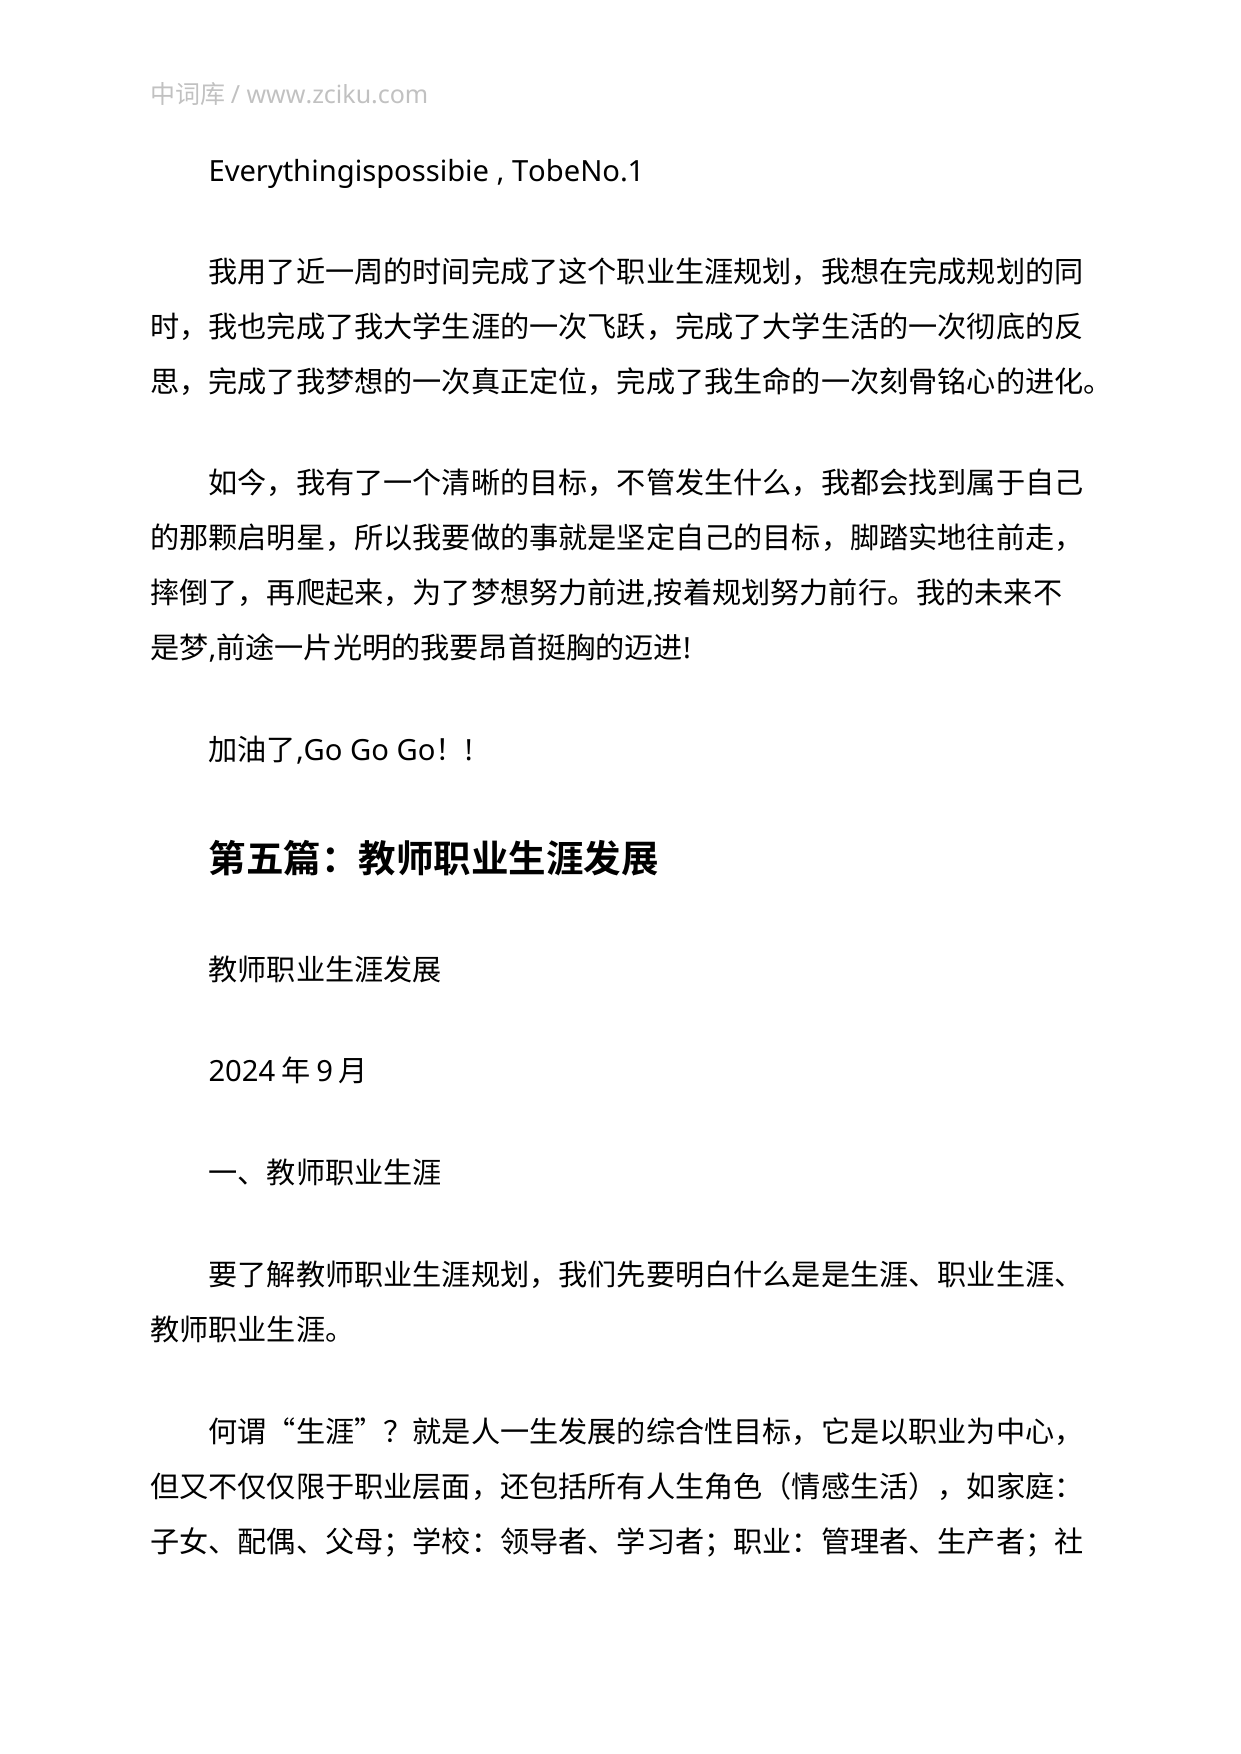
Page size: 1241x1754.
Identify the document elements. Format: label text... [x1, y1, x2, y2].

text 要了解教师职业生涯规划，我们先要明白什么是是生涯、职业生涯、教师职业生涯。 [150, 1252, 1090, 1349]
text 教师职业生涯发展 [150, 946, 1090, 988]
text 第五篇：教师职业生涯发展 [150, 829, 1090, 883]
text 如今，我有了一个清晰的目标，不管发生什么，我都会找到属于自己的那颗启明星，所以我要做的事就是坚定自己的目标，脚踏实地往前走，摔倒了，再爬起来，为了梦想努力前进,按着规划努力前行。我的未来不是梦,前途一片光明的我要昂首挺胸的迈进! [150, 460, 1090, 667]
text 加油了,Go Go Go！! [150, 727, 1090, 769]
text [150, 1408, 1090, 1560]
text 一、教师职业生涯 [150, 1150, 1090, 1192]
text 我用了近一周的时间完成了这个职业生涯规划，我想在完成规划的同时，我也完成了我大学生涯的一次飞跃，完成了大学生活的一次彻底的反思，完成了我梦想的一次真正定位，完成了我生命的一次刻骨铭心的进化。 [150, 248, 1090, 401]
text Everythingispossibie , TobeNo.1 [150, 150, 1090, 190]
text 2024年9月 [150, 1048, 1090, 1090]
